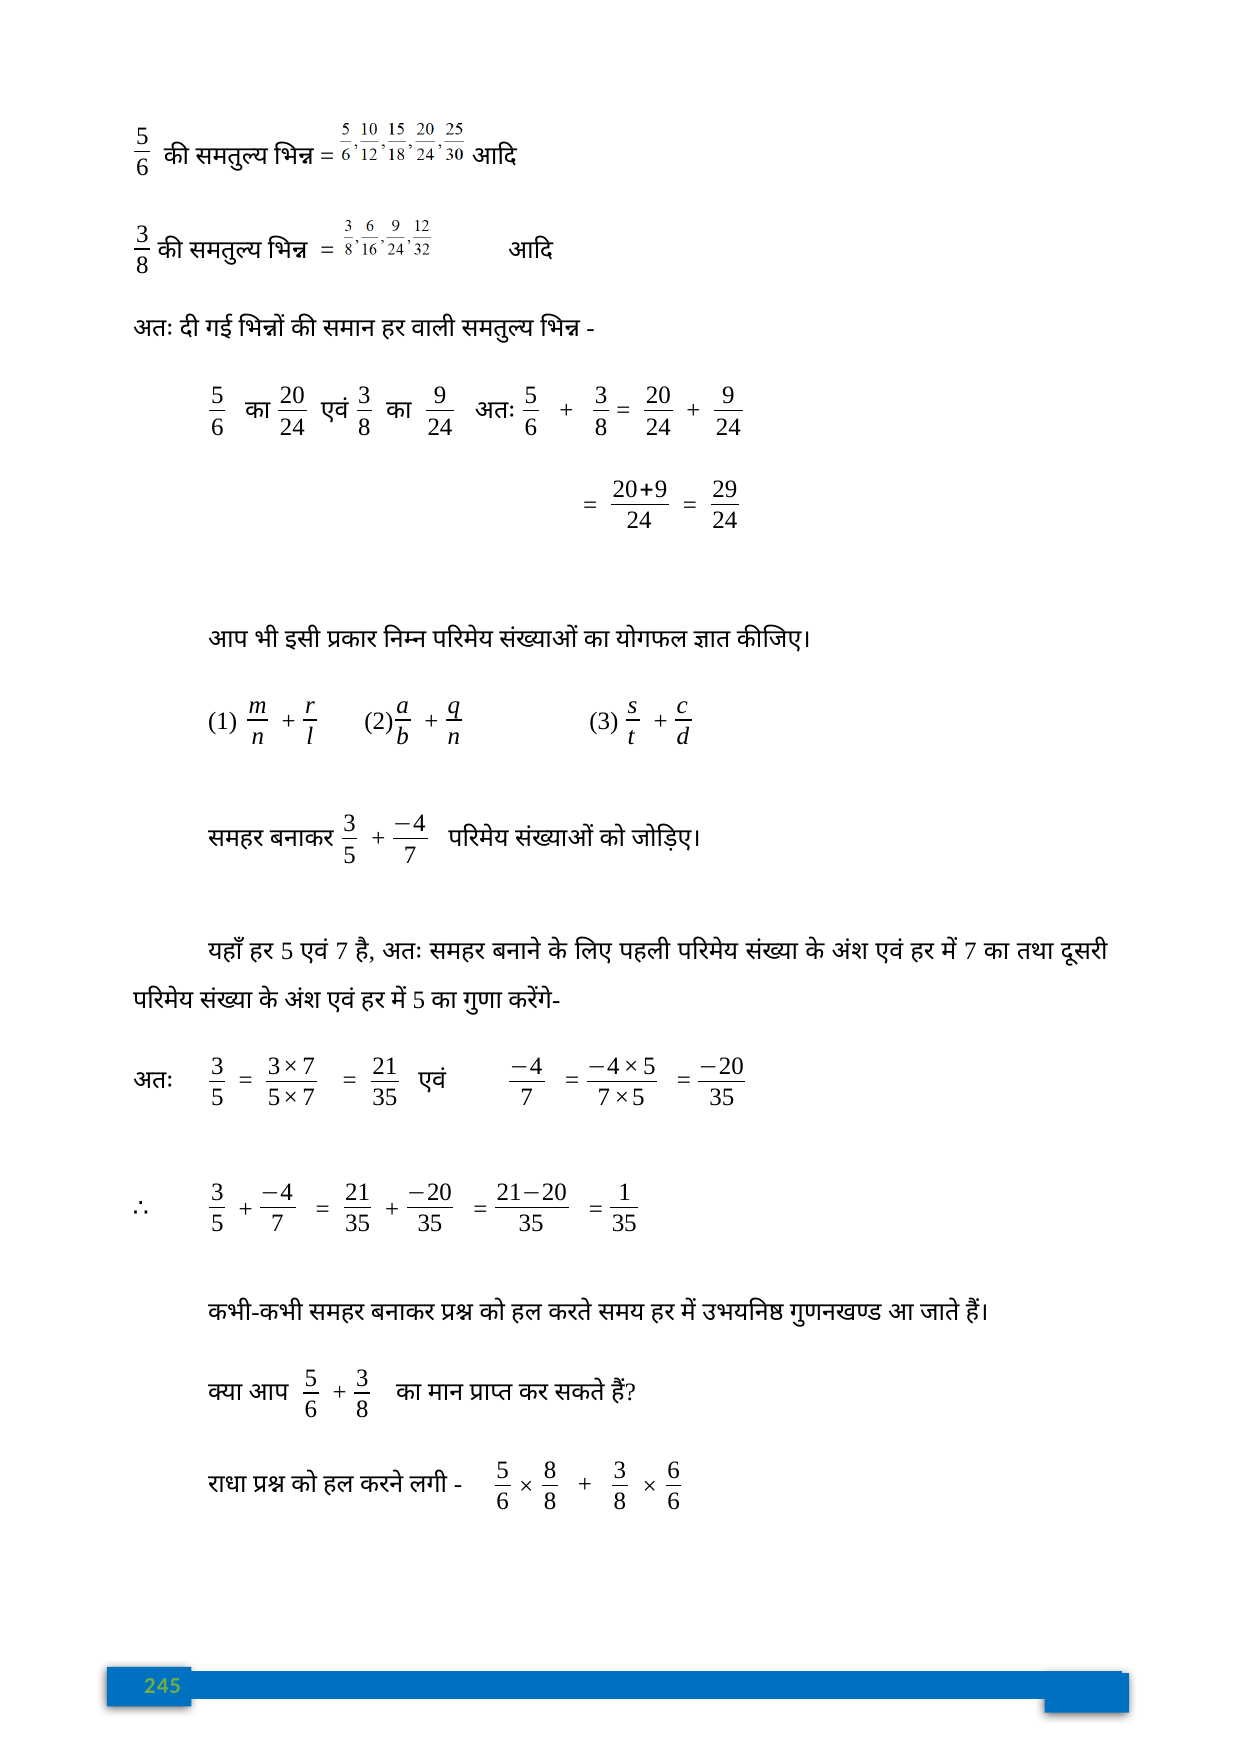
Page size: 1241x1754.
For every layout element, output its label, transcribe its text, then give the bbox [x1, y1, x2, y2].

text क्या आप + का मान प्राप्त कर सकते हैं? [133, 1364, 1107, 1423]
text समहर बनाकर + परिमेय संख्याओं को जोड़िए। [133, 810, 1107, 869]
text अतः दी गई भिन्नों की समान हर वाली समतुल्य भिन्न - [133, 313, 1107, 347]
text का एवं का अतः + = + [133, 381, 1107, 442]
picture [340, 118, 466, 165]
text कभी-कभी समहर बनाकर प्रश्न को हल करते समय हर में उभयनिष्ठ गुणनखण्ड आ जाते हैं। [133, 1297, 1107, 1331]
text यहाँ हर 5 एवं 7 है, अतः समहर बनाने के लिए पहली परिमेय संख्या के अंश एवं हर में 7 का तथा दूसरी परिमेय संख्या के अंश एवं हर में 5 का गुणा करेंगे- [133, 936, 1107, 1019]
text + = + = = [133, 1178, 1107, 1237]
list + (2) + (3) + [208, 691, 1107, 750]
text राधा प्रश्न को हल करने लगी - + [133, 1457, 1107, 1516]
text की समतुल्य भिन्न = आदि [133, 219, 1107, 280]
text अतः = = एवं = = [133, 1053, 1107, 1112]
text = = [133, 475, 1107, 534]
text की समतुल्य भिन्न = आदि [133, 118, 1107, 186]
text आप भी इसी प्रकार निम्न परिमेय संख्याओं का योगफल ज्ञात कीजिए। [133, 625, 1107, 658]
picture [340, 218, 433, 259]
